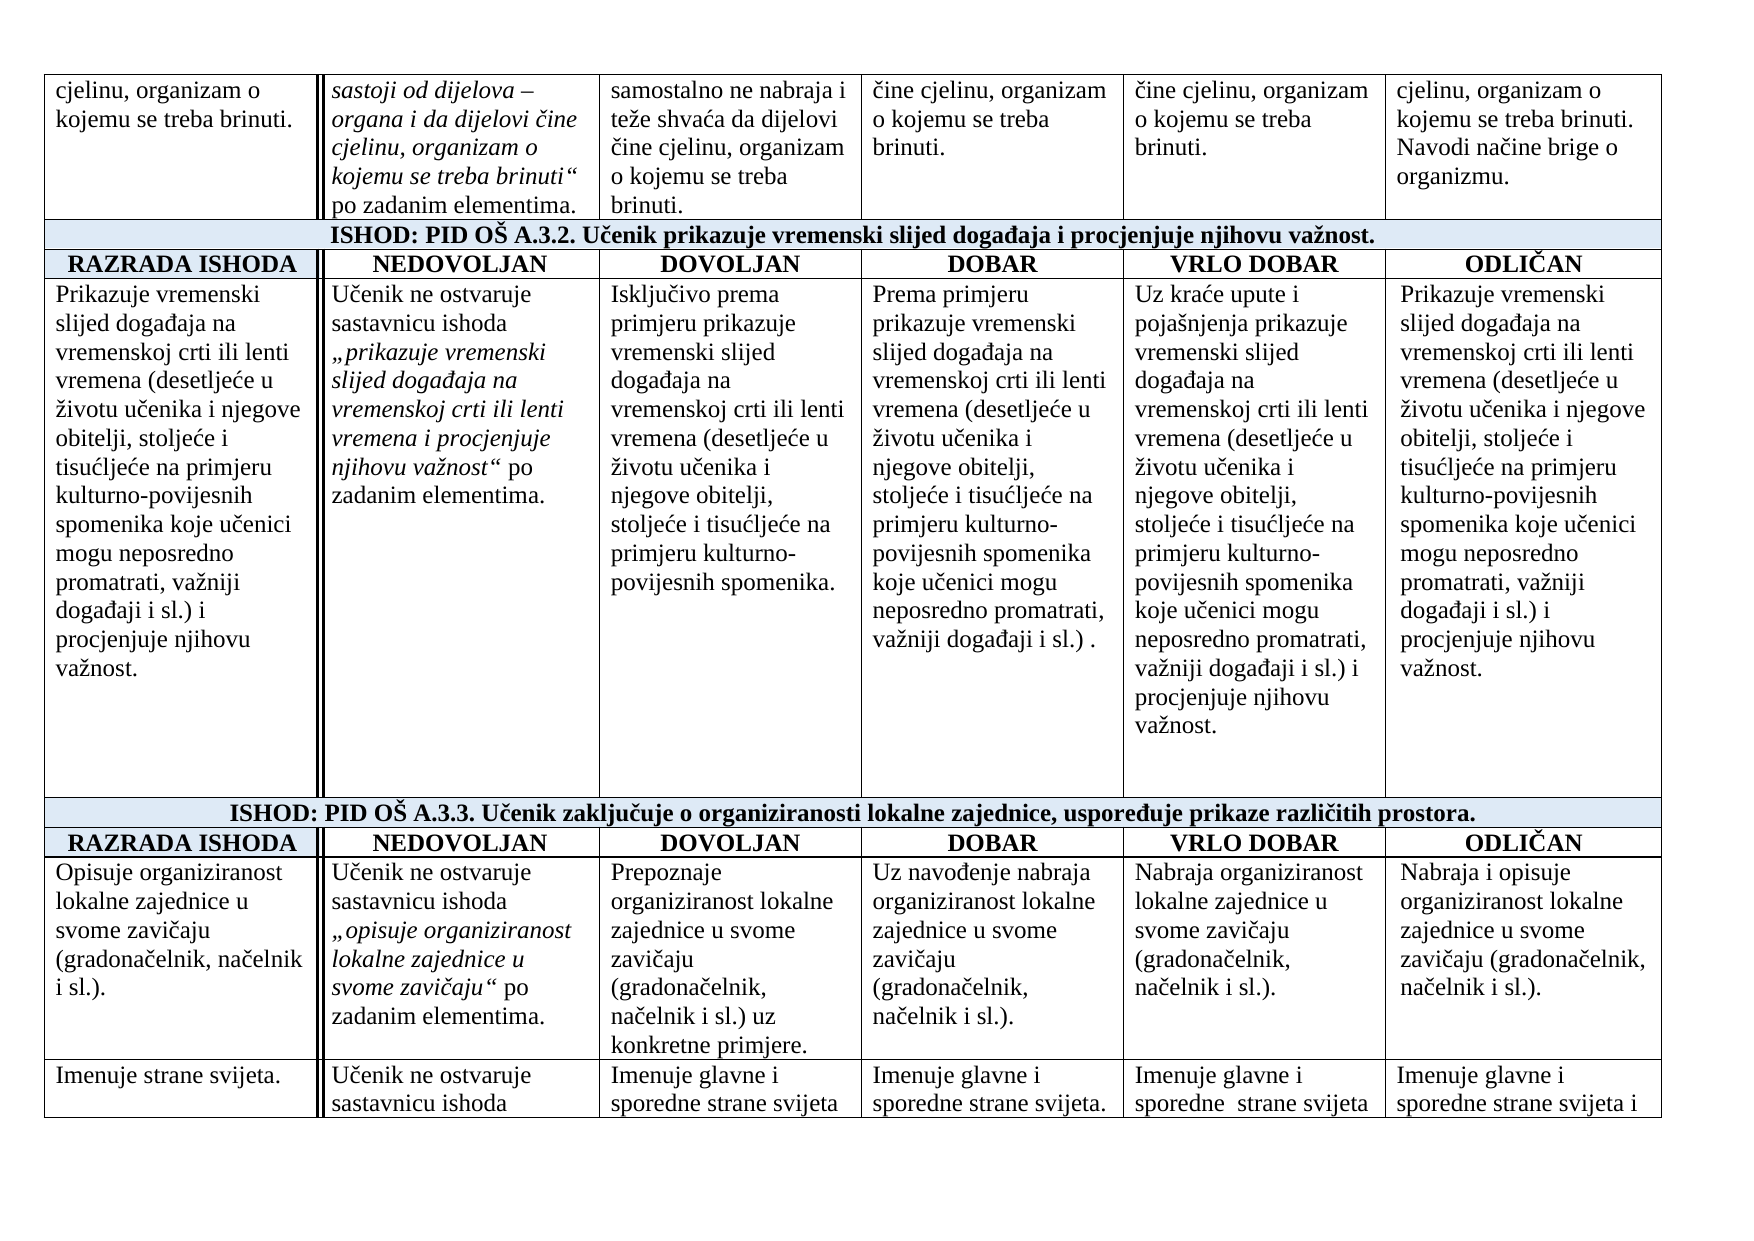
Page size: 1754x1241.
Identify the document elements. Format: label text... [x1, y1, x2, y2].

table_cell ISHOD: PID OŠ A.3.3. Učenik zaključuje o organiziranosti lokalne zajednice, uspoređuje prikaze različitih prostora. [45, 798, 1661, 827]
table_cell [1386, 75, 1661, 219]
table_cell Isključivo prema primjeru prikazuje vremenski slijed događaja na vremenskoj crti ili lenti vremena (desetljeće u životu učenika i njegove obitelji, stoljeće i tisućljeće na primjeru kulturno-povijesnih spomenika. [600, 279, 861, 797]
table_cell Učenik ne ostvaruje sastavnicu ishoda „opisuje organiziranost lokalne zajednice u svome zavičaju“ po zadanim elementima. [325, 858, 599, 1059]
table_cell ISHOD: PID OŠ A.3.2. Učenik prikazuje vremenski slijed događaja i procjenjuje njihovu važnost. [45, 220, 1661, 248]
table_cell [325, 75, 599, 219]
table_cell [45, 75, 316, 219]
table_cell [1124, 1060, 1385, 1117]
table_cell DOVOLJAN [600, 828, 861, 856]
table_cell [45, 1060, 316, 1117]
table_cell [862, 75, 1123, 219]
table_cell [1124, 75, 1385, 219]
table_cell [600, 1060, 861, 1117]
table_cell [325, 1060, 599, 1117]
table_cell NEDOVOLJAN [325, 828, 599, 856]
table_cell ODLIČAN [1386, 828, 1661, 856]
table_cell Nabraja organiziranost lokalne zajednice u svome zavičaju (gradonačelnik, načelnik i sl.). [1124, 858, 1385, 1059]
table_cell VRLO DOBAR [1124, 250, 1385, 278]
table_cell Uz kraće upute i pojašnjenja prikazuje vremenski slijed događaja na vremenskoj crti ili lenti vremena (desetljeće u životu učenika i njegove obitelji, stoljeće i tisućljeće na primjeru kulturno-povijesnih spomenika koje učenici mogu neposredno promatrati, važniji događaji i sl.) i procjenjuje njihovu važnost. [1124, 279, 1385, 797]
table_cell RAZRADA ISHODA [45, 250, 316, 278]
table_cell Opisuje organiziranost lokalne zajednice u svome zavičaju (gradonačelnik, načelnik i sl.). [45, 858, 316, 1059]
table_cell Prikazuje vremenski slijed događaja na vremenskoj crti ili lenti vremena (desetljeće u životu učenika i njegove obitelji, stoljeće i tisućljeće na primjeru kulturno-povijesnih spomenika koje učenici mogu neposredno promatrati, važniji događaji i sl.) i procjenjuje njihovu važnost. [45, 279, 316, 797]
table_cell VRLO DOBAR [1124, 828, 1385, 856]
table_cell NEDOVOLJAN [325, 250, 599, 278]
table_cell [600, 75, 861, 219]
table_cell Učenik ne ostvaruje sastavnicu ishoda „prikazuje vremenski slijed događaja na vremenskoj crti ili lenti vremena i procjenjuje njihovu važnost“ po zadanim elementima. [325, 279, 599, 797]
table_cell DOBAR [862, 250, 1123, 278]
table_cell DOVOLJAN [600, 250, 861, 278]
table_cell DOBAR [862, 828, 1123, 856]
table_cell Uz navođenje nabraja organiziranost lokalne zajednice u svome zavičaju (gradonačelnik, načelnik i sl.). [862, 858, 1123, 1059]
table_cell Prema primjeru prikazuje vremenski slijed događaja na vremenskoj crti ili lenti vremena (desetljeće u životu učenika i njegove obitelji, stoljeće i tisućljeće na primjeru kulturno-povijesnih spomenika koje učenici mogu neposredno promatrati, važniji događaji i sl.) . [862, 279, 1123, 797]
table_cell Prepoznaje organiziranost lokalne zajednice u svome zavičaju (gradonačelnik, načelnik i sl.) uz konkretne primjere. [600, 858, 861, 1059]
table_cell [862, 1060, 1123, 1117]
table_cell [1386, 1060, 1661, 1117]
table_cell Nabraja i opisuje organiziranost lokalne zajednice u svome zavičaju (gradonačelnik, načelnik i sl.). [1386, 858, 1661, 1059]
table_cell ODLIČAN [1386, 250, 1661, 278]
table_cell RAZRADA ISHODA [45, 828, 316, 856]
table_cell Prikazuje vremenski slijed događaja na vremenskoj crti ili lenti vremena (desetljeće u životu učenika i njegove obitelji, stoljeće i tisućljeće na primjeru kulturno-povijesnih spomenika koje učenici mogu neposredno promatrati, važniji događaji i sl.) i procjenjuje njihovu važnost. [1386, 279, 1661, 797]
